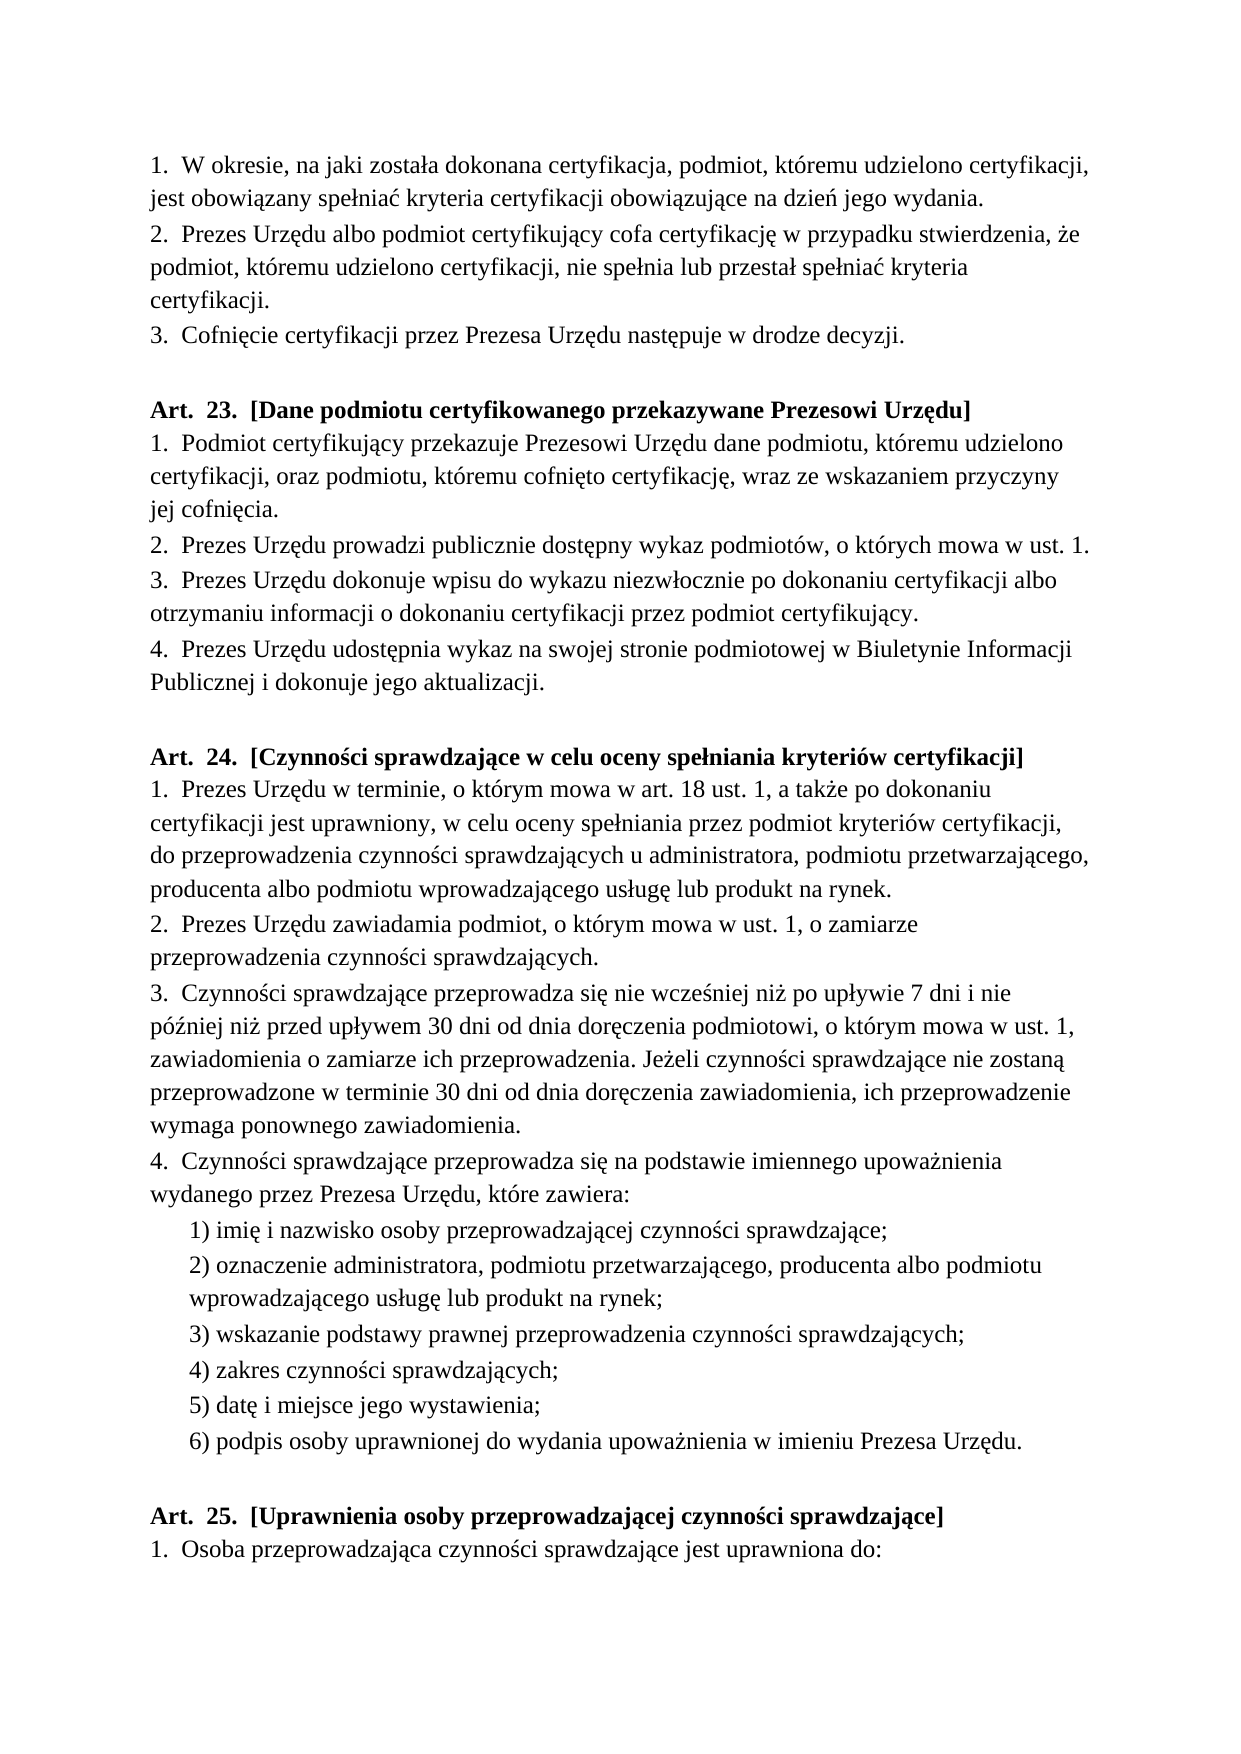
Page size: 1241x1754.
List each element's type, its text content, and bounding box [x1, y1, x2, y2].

text Art. 23. [Dane podmiotu certyfikowanego przekazywane Prezesowi Urzędu] [150, 395, 1090, 424]
text 1. Osoba przeprowadzająca czynności sprawdzające jest uprawniona do: [150, 1534, 1090, 1562]
text 5) datę i miejsce jego wystawienia; [189, 1391, 1090, 1419]
text 4. Czynności sprawdzające przeprowadza się na podstawie imiennego upoważnienia wydanego przez Prezesa Urzędu, które zawiera: [150, 1146, 1090, 1208]
text Art. 24. [Czynności sprawdzające w celu oceny spełniania kryteriów certyfikacji] [150, 742, 1090, 770]
text 1. Prezes Urzędu w terminie, o którym mowa w art. 18 ust. 1, a także po dokonaniu certyfikacji jest uprawniony, w celu oceny spełniania przez podmiot kryteriów certyfikacji, do przeprowadzenia czynności sprawdzających u administratora, podmiotu przetwarzającego, producenta albo podmiotu wprowadzającego usługę lub produkt na rynek. [150, 774, 1090, 902]
text 6) podpis osoby uprawnionej do wydania upoważnienia w imieniu Prezesa Urzędu. [189, 1426, 1090, 1455]
text 1. Podmiot certyfikujący przekazuje Prezesowi Urzędu dane podmiotu, któremu udzielono certyfikacji, oraz podmiotu, któremu cofnięto certyfikację, wraz ze wskazaniem przyczyny jej cofnięcia. [150, 428, 1090, 523]
text 3) wskazanie podstawy prawnej przeprowadzenia czynności sprawdzających; [189, 1319, 1090, 1348]
text Art. 25. [Uprawnienia osoby przeprowadzającej czynności sprawdzające] [150, 1501, 1090, 1529]
text 2) oznaczenie administratora, podmiotu przetwarzającego, producenta albo podmiotu wprowadzającego usługę lub produkt na rynek; [189, 1250, 1090, 1312]
text 3. Prezes Urzędu dokonuje wpisu do wykazu niezwłocznie po dokonaniu certyfikacji albo otrzymaniu informacji o dokonaniu certyfikacji przez podmiot certyfikujący. [150, 565, 1090, 627]
text 3. Czynności sprawdzające przeprowadza się nie wcześniej niż po upływie 7 dni i nie później niż przed upływem 30 dni od dnia doręczenia podmiotowi, o którym mowa w ust. 1, zawiadomienia o zamiarze ich przeprowadzenia. Jeżeli czynności sprawdzające nie zostaną przeprowadzone w terminie 30 dni od dnia doręczenia zawiadomienia, ich przeprowadzenie wymaga ponownego zawiadomienia. [150, 978, 1090, 1139]
text 1. W okresie, na jaki została dokonana certyfikacja, podmiot, któremu udzielono certyfikacji, jest obowiązany spełniać kryteria certyfikacji obowiązujące na dzień jego wydania. [150, 150, 1090, 212]
text 4) zakres czynności sprawdzających; [189, 1355, 1090, 1384]
text 1) imię i nazwisko osoby przeprowadzającej czynności sprawdzające; [189, 1215, 1090, 1243]
text 4. Prezes Urzędu udostępnia wykaz na swojej stronie podmiotowej w Biuletynie Informacji Publicznej i dokonuje jego aktualizacji. [150, 634, 1090, 696]
text 2. Prezes Urzędu prowadzi publicznie dostępny wykaz podmiotów, o których mowa w ust. 1. [150, 530, 1090, 558]
text 2. Prezes Urzędu zawiadamia podmiot, o którym mowa w ust. 1, o zamiarze przeprowadzenia czynności sprawdzających. [150, 909, 1090, 971]
text 3. Cofnięcie certyfikacji przez Prezesa Urzędu następuje w drodze decyzji. [150, 321, 1090, 349]
text 2. Prezes Urzędu albo podmiot certyfikujący cofa certyfikację w przypadku stwierdzenia, że podmiot, któremu udzielono certyfikacji, nie spełnia lub przestał spełniać kryteria certyfikacji. [150, 219, 1090, 313]
